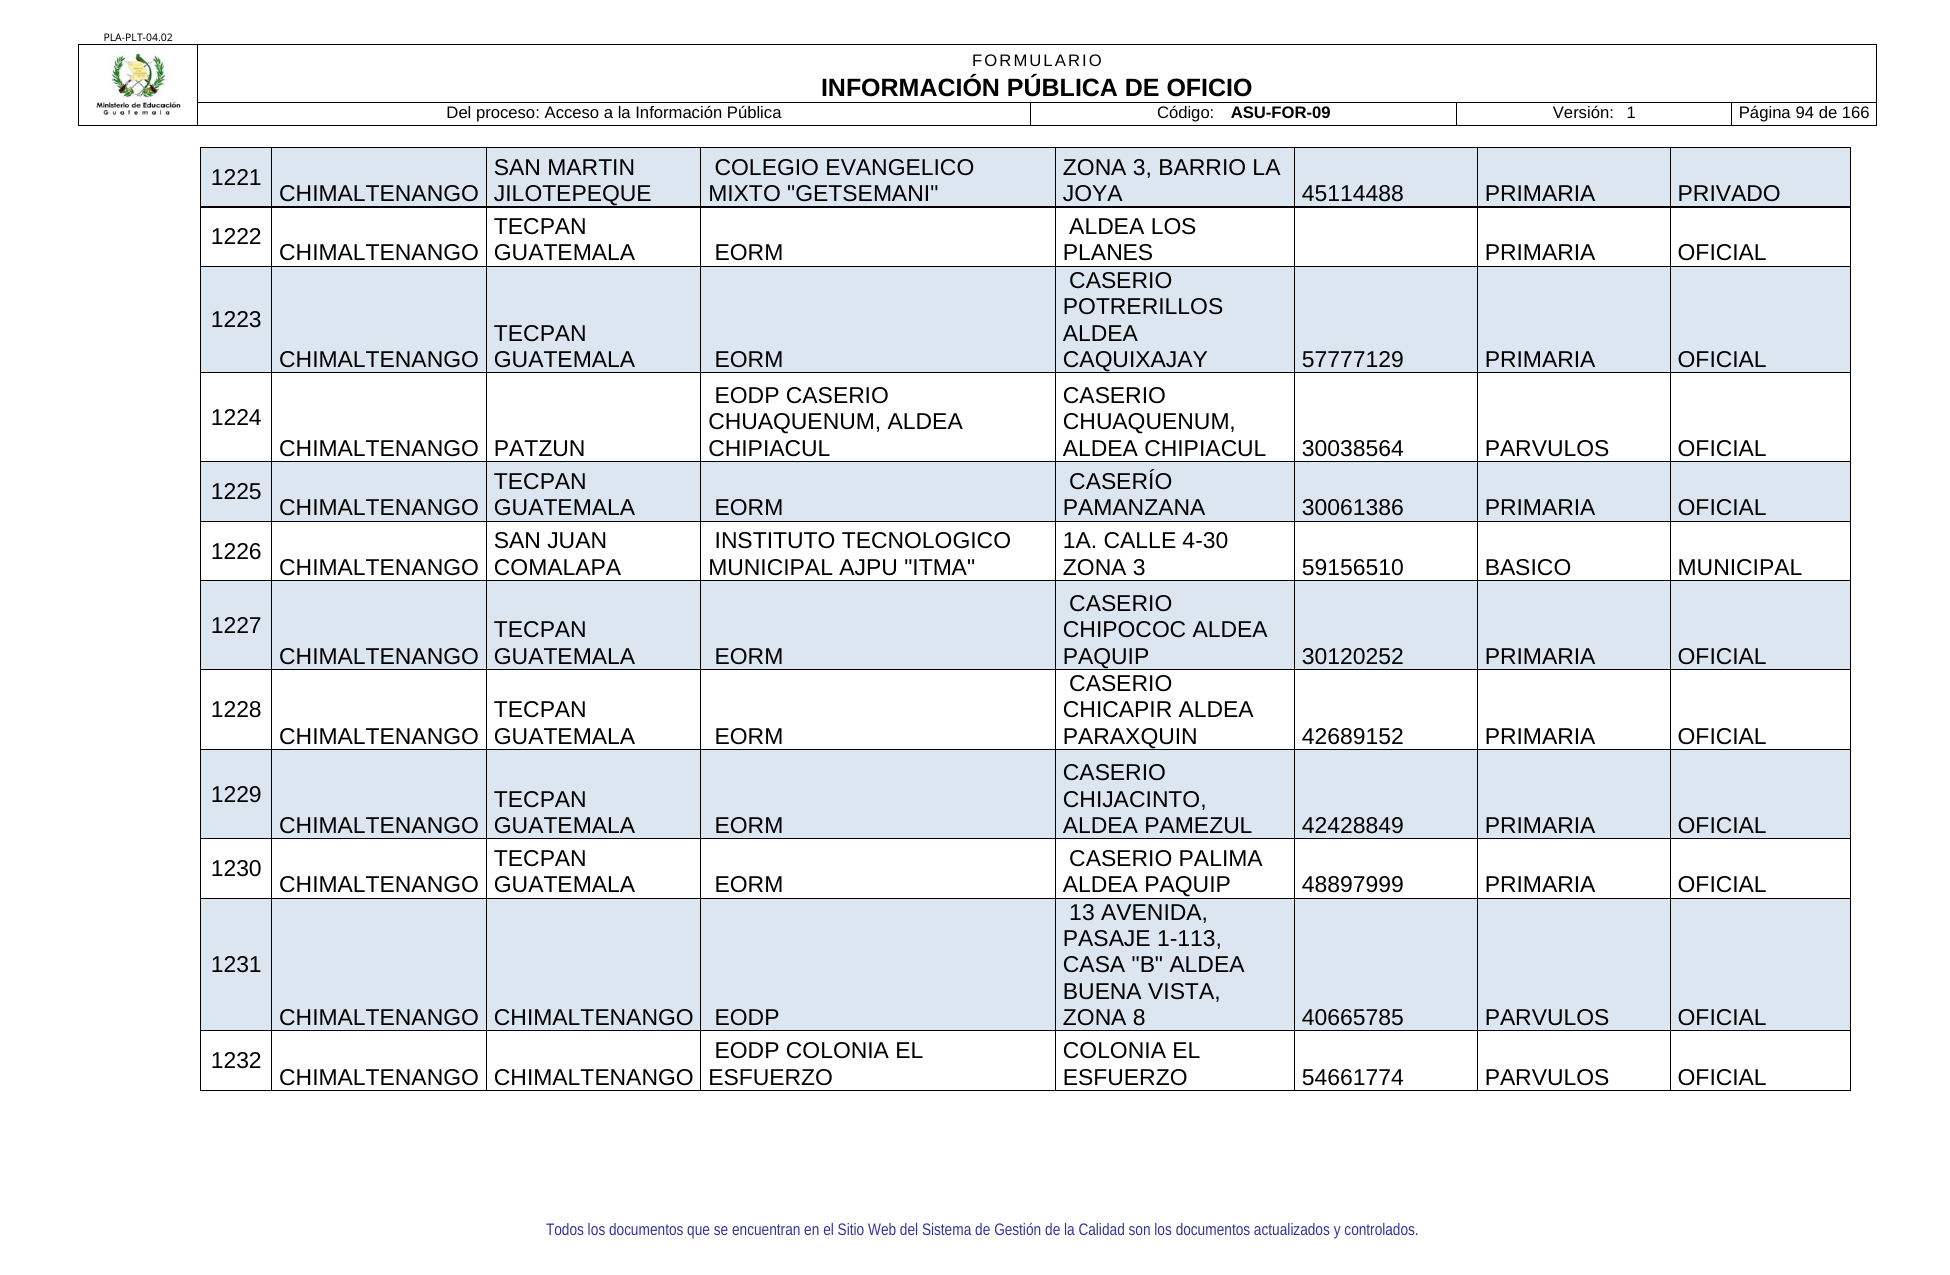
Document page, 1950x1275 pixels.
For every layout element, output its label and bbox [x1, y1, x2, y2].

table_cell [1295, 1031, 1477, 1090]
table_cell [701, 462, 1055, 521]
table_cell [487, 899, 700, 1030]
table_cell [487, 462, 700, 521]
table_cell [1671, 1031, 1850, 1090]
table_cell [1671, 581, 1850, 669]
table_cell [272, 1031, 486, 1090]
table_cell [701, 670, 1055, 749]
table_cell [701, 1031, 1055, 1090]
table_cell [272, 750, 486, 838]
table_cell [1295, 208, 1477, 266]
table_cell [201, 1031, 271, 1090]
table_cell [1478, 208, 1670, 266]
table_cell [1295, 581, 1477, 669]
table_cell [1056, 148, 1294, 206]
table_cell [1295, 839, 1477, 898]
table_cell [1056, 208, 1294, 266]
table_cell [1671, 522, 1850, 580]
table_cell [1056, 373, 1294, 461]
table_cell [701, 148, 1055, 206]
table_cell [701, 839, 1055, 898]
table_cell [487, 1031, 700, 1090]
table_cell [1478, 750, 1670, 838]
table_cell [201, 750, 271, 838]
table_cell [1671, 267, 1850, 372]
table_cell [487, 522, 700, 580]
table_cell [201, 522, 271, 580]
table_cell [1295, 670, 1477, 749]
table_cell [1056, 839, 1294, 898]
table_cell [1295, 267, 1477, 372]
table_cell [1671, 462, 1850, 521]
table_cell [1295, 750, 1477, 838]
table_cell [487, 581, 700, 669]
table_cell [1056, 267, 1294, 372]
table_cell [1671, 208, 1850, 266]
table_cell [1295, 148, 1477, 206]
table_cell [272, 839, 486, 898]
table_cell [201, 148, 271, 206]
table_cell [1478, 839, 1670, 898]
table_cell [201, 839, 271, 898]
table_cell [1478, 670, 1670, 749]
picture [95, 51, 181, 117]
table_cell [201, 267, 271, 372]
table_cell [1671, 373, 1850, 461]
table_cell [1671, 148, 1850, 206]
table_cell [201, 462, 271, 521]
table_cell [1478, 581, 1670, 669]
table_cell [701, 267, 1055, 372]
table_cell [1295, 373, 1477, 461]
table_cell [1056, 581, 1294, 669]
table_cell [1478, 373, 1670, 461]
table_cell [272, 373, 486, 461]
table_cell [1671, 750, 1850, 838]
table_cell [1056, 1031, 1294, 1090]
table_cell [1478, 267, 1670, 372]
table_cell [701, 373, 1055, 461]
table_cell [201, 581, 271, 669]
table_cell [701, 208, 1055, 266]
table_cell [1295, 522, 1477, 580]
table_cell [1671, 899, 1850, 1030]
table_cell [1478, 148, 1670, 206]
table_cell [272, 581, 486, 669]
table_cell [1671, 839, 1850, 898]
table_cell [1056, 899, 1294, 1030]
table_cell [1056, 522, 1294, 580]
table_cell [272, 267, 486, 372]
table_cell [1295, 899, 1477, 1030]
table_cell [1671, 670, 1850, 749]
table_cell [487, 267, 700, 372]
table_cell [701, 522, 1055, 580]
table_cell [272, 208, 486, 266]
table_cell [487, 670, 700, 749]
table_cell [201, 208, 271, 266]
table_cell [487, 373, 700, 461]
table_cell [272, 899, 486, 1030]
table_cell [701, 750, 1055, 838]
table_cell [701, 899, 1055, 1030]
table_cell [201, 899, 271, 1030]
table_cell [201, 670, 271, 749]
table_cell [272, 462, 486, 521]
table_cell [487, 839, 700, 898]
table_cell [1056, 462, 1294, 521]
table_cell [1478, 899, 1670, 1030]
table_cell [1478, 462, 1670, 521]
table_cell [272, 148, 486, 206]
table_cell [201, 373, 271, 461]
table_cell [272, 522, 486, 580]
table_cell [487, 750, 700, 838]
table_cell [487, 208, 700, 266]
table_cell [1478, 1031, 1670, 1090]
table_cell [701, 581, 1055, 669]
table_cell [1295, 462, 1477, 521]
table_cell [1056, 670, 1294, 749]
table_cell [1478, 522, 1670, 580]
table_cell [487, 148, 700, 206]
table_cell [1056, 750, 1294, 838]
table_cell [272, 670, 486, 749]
